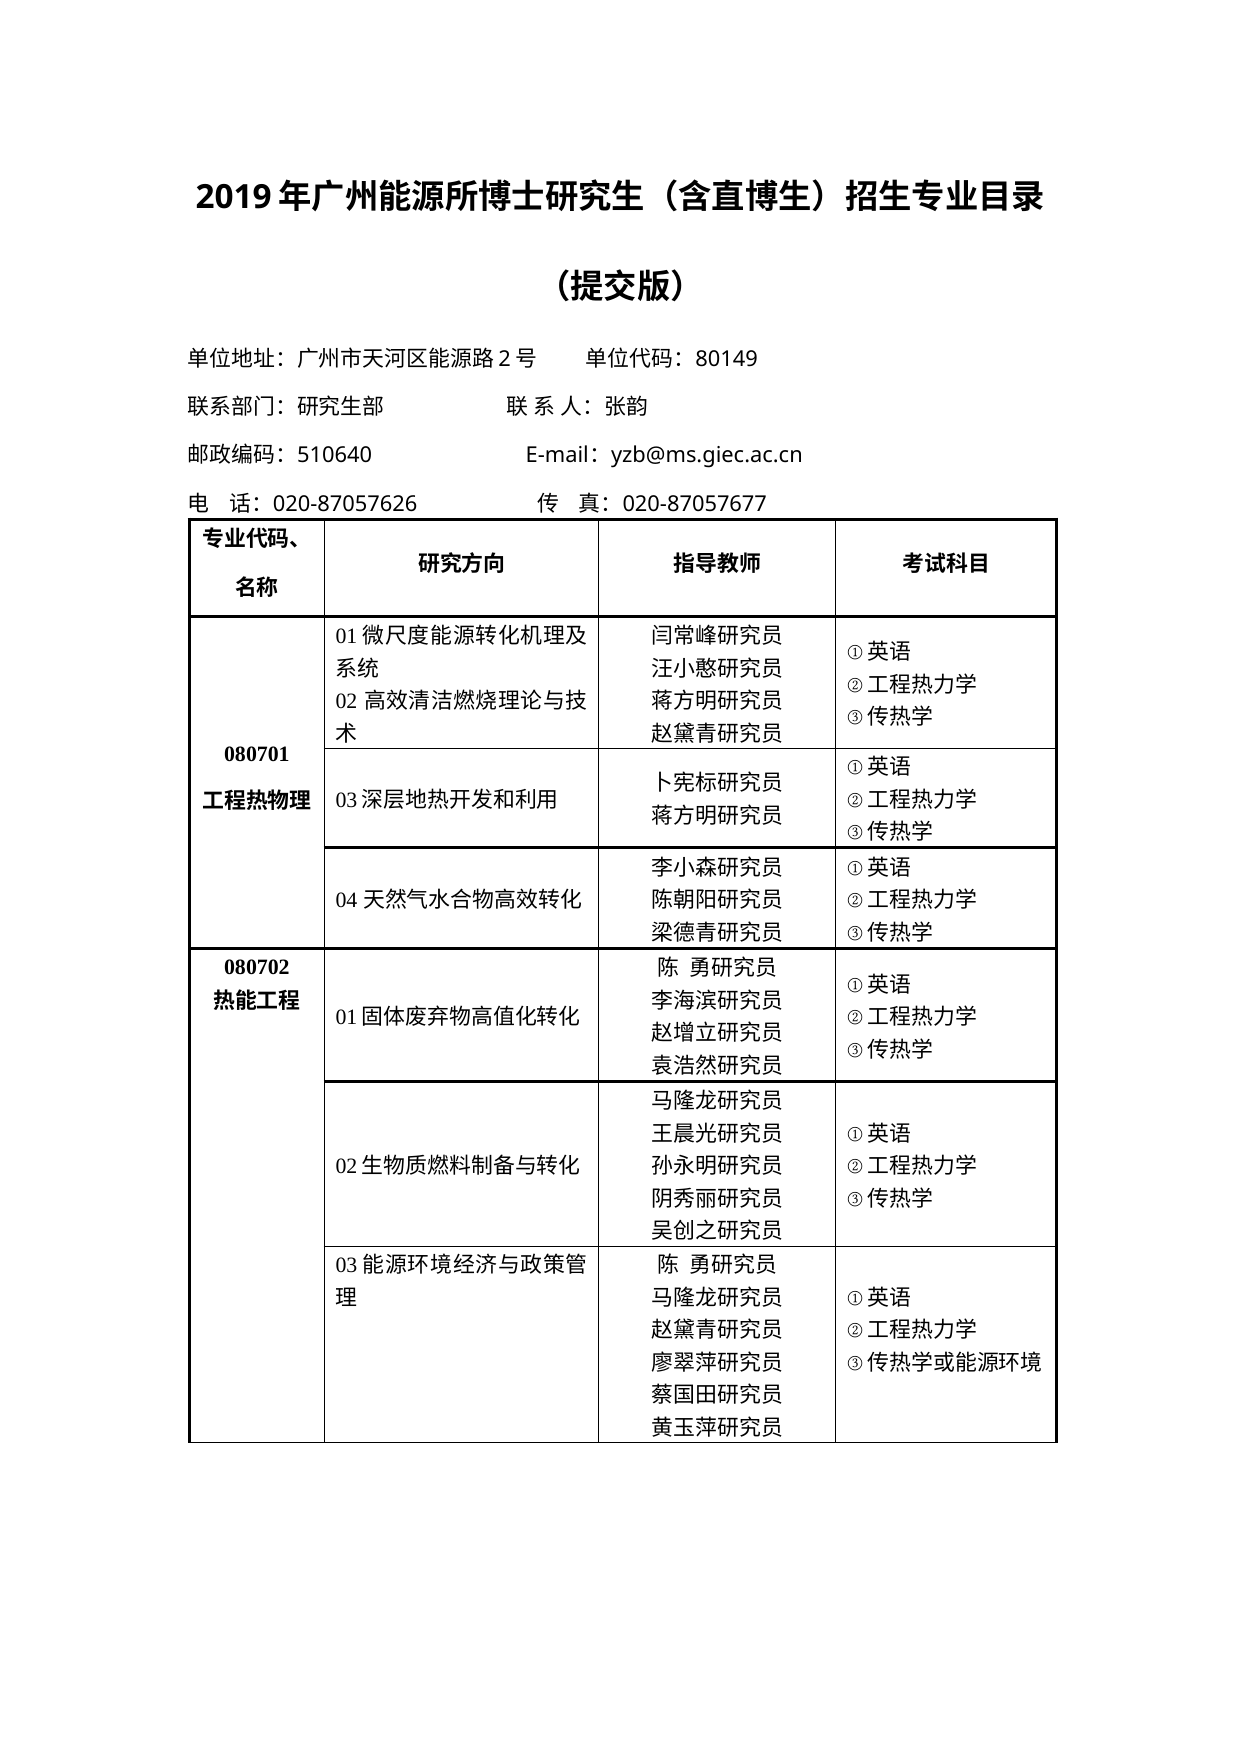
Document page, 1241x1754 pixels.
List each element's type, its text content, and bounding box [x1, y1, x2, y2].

text （提交版） [187, 251, 1053, 316]
table_cell 马隆龙研究员 王晨光研究员 孙永明研究员 阴秀丽研究员 吴创之研究员 [599, 1083, 835, 1246]
table_cell 03深层地热开发和利用 [325, 749, 598, 846]
table_cell 李小森研究员 陈朝阳研究员 梁德青研究员 [599, 849, 835, 947]
text 单位地址：广州市天河区能源路2号 单位代码：80149 [187, 340, 1053, 373]
table_cell ①英语 ②工程热力学 ③传热学 [836, 618, 1055, 748]
text 联系部门：研究生部 联 系 人：张韵 [187, 388, 1053, 421]
table_cell ①英语 ②工程热力学 ③传热学 [836, 849, 1055, 947]
table_header 研究方向 [325, 521, 598, 614]
table_cell 080702 热能工程 [191, 950, 324, 1442]
table_header 考试科目 [836, 521, 1055, 614]
table_cell 闫常峰研究员 汪小憨研究员 蒋方明研究员 赵黛青研究员 [599, 618, 835, 748]
table_cell 03能源环境经济与政策管理 [325, 1247, 598, 1442]
table_header 专业代码、名称 [191, 521, 324, 614]
text 2019年广州能源所博士研究生（含直博生）招生专业目录 [187, 162, 1053, 227]
table_cell 陈 勇研究员 李海滨研究员 赵增立研究员 袁浩然研究员 [599, 950, 835, 1080]
table_cell 080701 工程热物理 [191, 618, 324, 947]
text 电 话：020-87057626 传 真：020-87057677 [187, 485, 1053, 518]
table_cell ①英语 ②工程热力学 ③传热学 [836, 950, 1055, 1080]
table_cell 卜宪标研究员 蒋方明研究员 [599, 749, 835, 846]
table_cell 04 天然气水合物高效转化 [325, 849, 598, 947]
table_cell 01微尺度能源转化机理及系统 02 高效清洁燃烧理论与技术 [325, 618, 598, 748]
text 邮政编码：510640 E-mail：yzb@ms.giec.ac.cn [187, 437, 1053, 469]
table_cell ①英语 ②工程热力学 ③传热学 [836, 1083, 1055, 1246]
table_cell 02生物质燃料制备与转化 [325, 1083, 598, 1246]
table_cell 陈 勇研究员 马隆龙研究员 赵黛青研究员 廖翠萍研究员 蔡国田研究员 黄玉萍研究员 [599, 1247, 835, 1442]
table_cell ①英语 ②工程热力学 ③传热学或能源环境 [836, 1247, 1055, 1442]
table_cell 01固体废弃物高值化转化 [325, 950, 598, 1080]
table_cell ①英语 ②工程热力学 ③传热学 [836, 749, 1055, 846]
table_header 指导教师 [599, 521, 835, 614]
